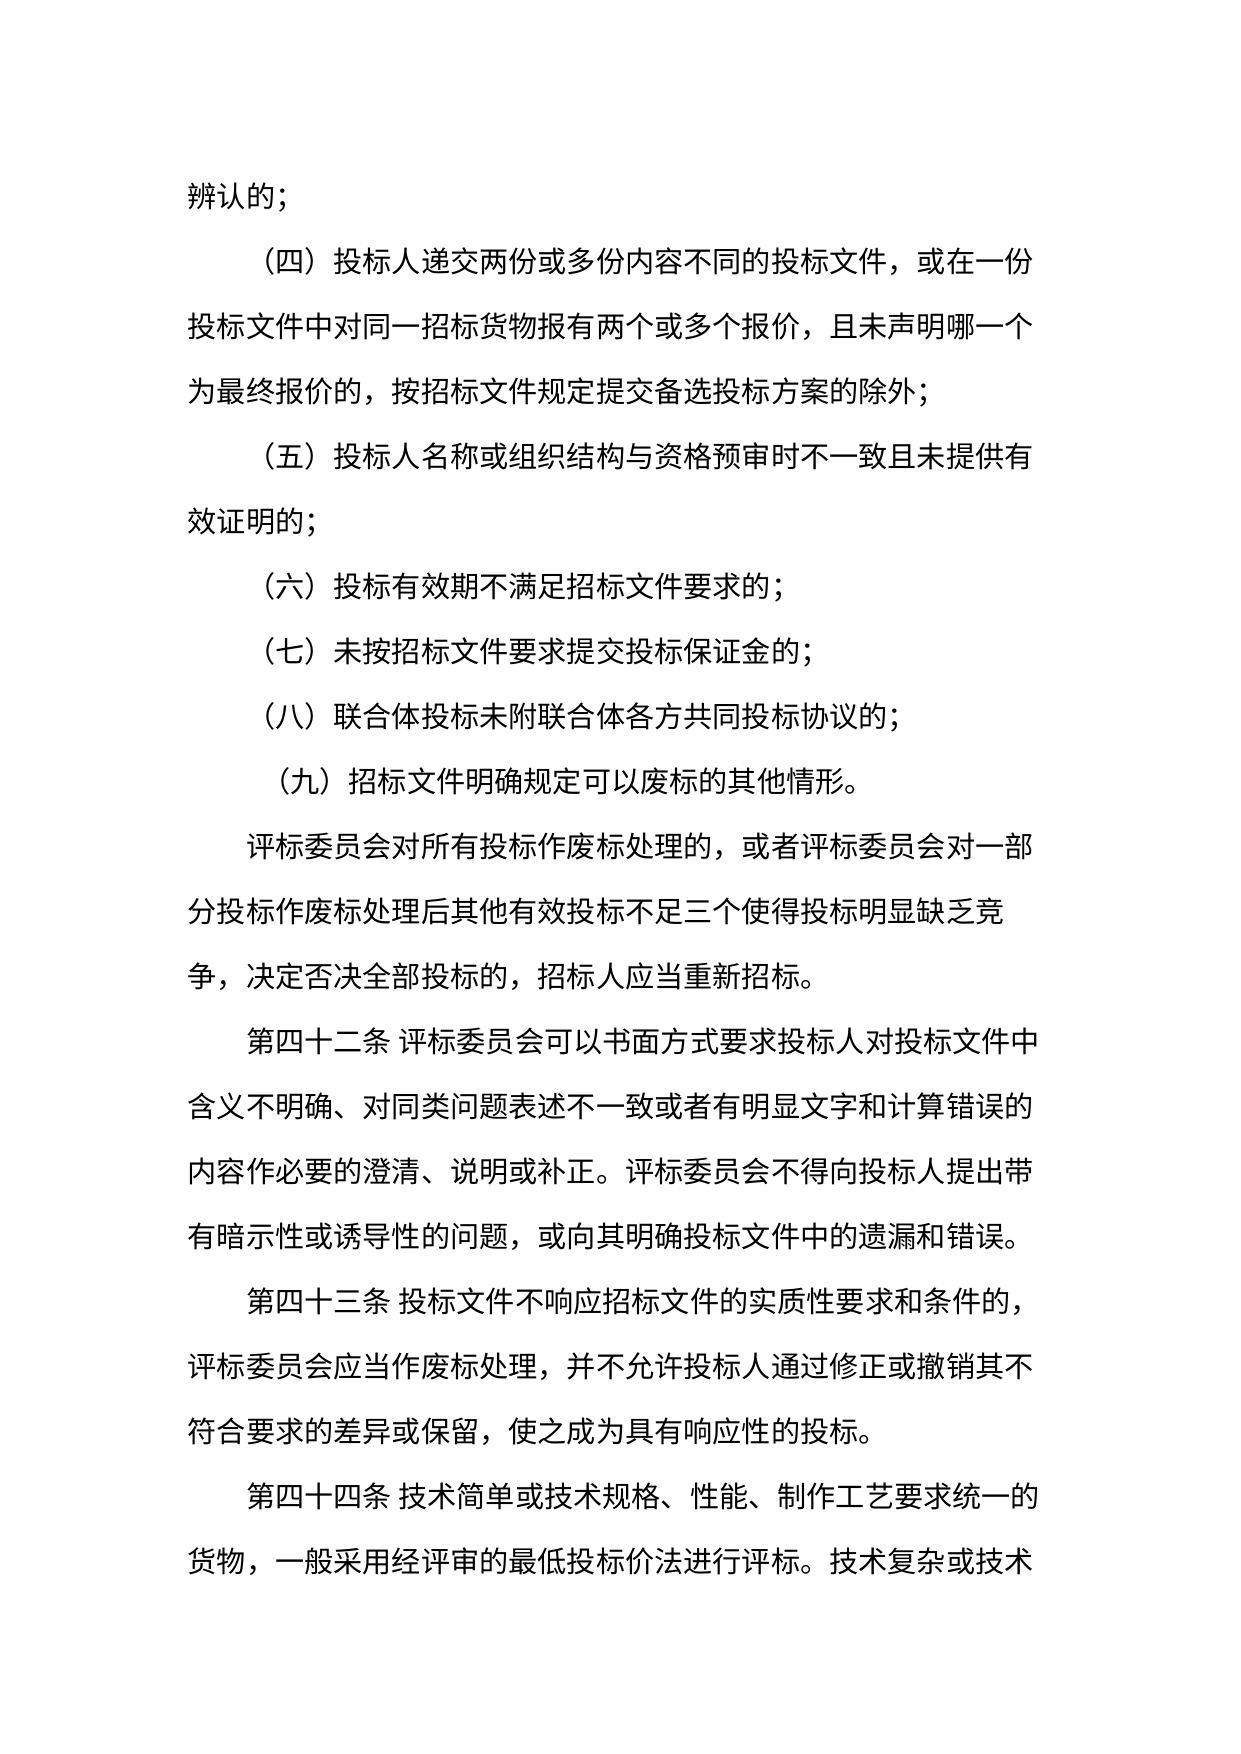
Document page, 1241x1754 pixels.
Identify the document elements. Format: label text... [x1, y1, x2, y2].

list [187, 162, 1053, 227]
list （四）投标人递交两份或多份内容不同的投标文件，或在一份投标文件中对同一招标货物报有两个或多个报价，且未声明哪一个为最终报价的，按招标文件规定提交备选投标方案的除外； [187, 227, 1053, 422]
text 评标委员会对所有投标作废标处理的，或者评标委员会对一部分投标作废标处理后其他有效投标不足三个使得投标明显缺乏竞争，决定否决全部投标的，招标人应当重新招标。 [187, 812, 1053, 1007]
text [187, 1462, 1053, 1592]
text 第四十二条 评标委员会可以书面方式要求投标人对投标文件中含义不明确、对同类问题表述不一致或者有明显文字和计算错误的内容作必要的澄清、说明或补正。评标委员会不得向投标人提出带有暗示性或诱导性的问题，或向其明确投标文件中的遗漏和错误。 [187, 1007, 1053, 1267]
text 第四十三条 投标文件不响应招标文件的实质性要求和条件的，评标委员会应当作废标处理，并不允许投标人通过修正或撤销其不符合要求的差异或保留，使之成为具有响应性的投标。 [187, 1267, 1053, 1462]
list （五）投标人名称或组织结构与资格预审时不一致且未提供有效证明的； [187, 422, 1053, 552]
list （八）联合体投标未附联合体各方共同投标协议的； [187, 682, 1053, 747]
list （七）未按招标文件要求提交投标保证金的； [187, 617, 1053, 682]
text （九）招标文件明确规定可以废标的其他情形。 [187, 747, 1053, 812]
list （六）投标有效期不满足招标文件要求的； [187, 552, 1053, 617]
